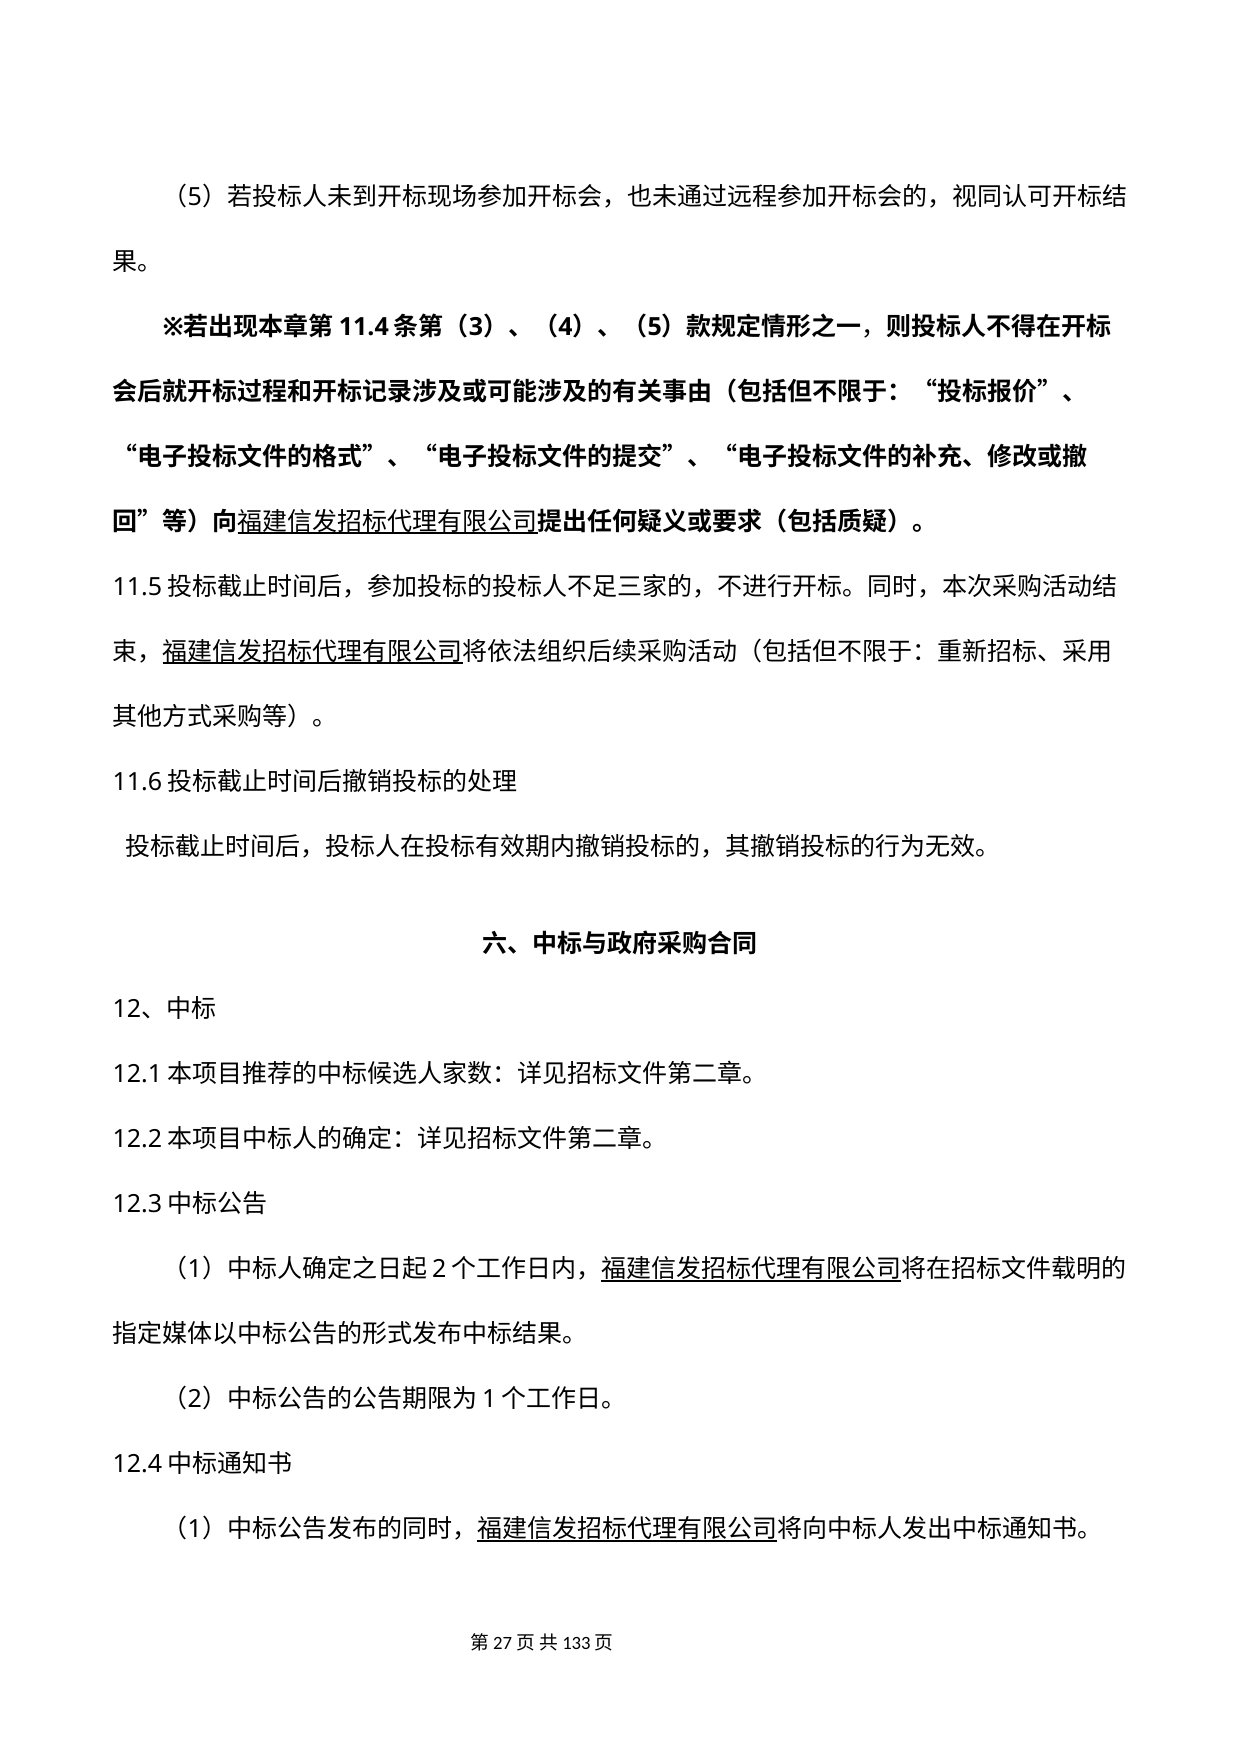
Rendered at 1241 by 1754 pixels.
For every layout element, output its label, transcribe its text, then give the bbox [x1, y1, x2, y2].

text （1）中标公告发布的同时，福建信发招标代理有限公司将向中标人发出中标通知书。 [112, 1494, 1128, 1559]
text 12、中标 [112, 974, 1128, 1039]
text （2）中标公告的公告期限为1个工作日。 [112, 1364, 1128, 1429]
text 11.6投标截止时间后撤销投标的处理 投标截止时间后，投标人在投标有效期内撤销投标的，其撤销投标的行为无效。 [112, 747, 1128, 909]
text 六、中标与政府采购合同 [112, 909, 1128, 974]
text 12.4中标通知书 [112, 1429, 1128, 1494]
text 12.3中标公告 [112, 1169, 1128, 1234]
text ※若出现本章第11.4条第（3）、（4）、（5）款规定情形之一，则投标人不得在开标会后就开标过程和开标记录涉及或可能涉及的有关事由（包括但不限于：“投标报价”、“电子投标文件的格式”、“电子投标文件的提交”、“电子投标文件的补充、修改或撤回”等）向福建信发招标代理有限公司提出任何疑义或要求（包括质疑）。 [112, 292, 1128, 552]
text 12.2本项目中标人的确定：详见招标文件第二章。 [112, 1104, 1128, 1169]
text 12.1本项目推荐的中标候选人家数：详见招标文件第二章。 [112, 1039, 1128, 1104]
text 11.5投标截止时间后，参加投标的投标人不足三家的，不进行开标。同时，本次采购活动结束，福建信发招标代理有限公司将依法组织后续采购活动（包括但不限于：重新招标、采用其他方式采购等）。 [112, 552, 1128, 747]
text （5）若投标人未到开标现场参加开标会，也未通过远程参加开标会的，视同认可开标结果。 [112, 162, 1128, 292]
text （1）中标人确定之日起2个工作日内，福建信发招标代理有限公司将在招标文件载明的指定媒体以中标公告的形式发布中标结果。 [112, 1234, 1128, 1364]
